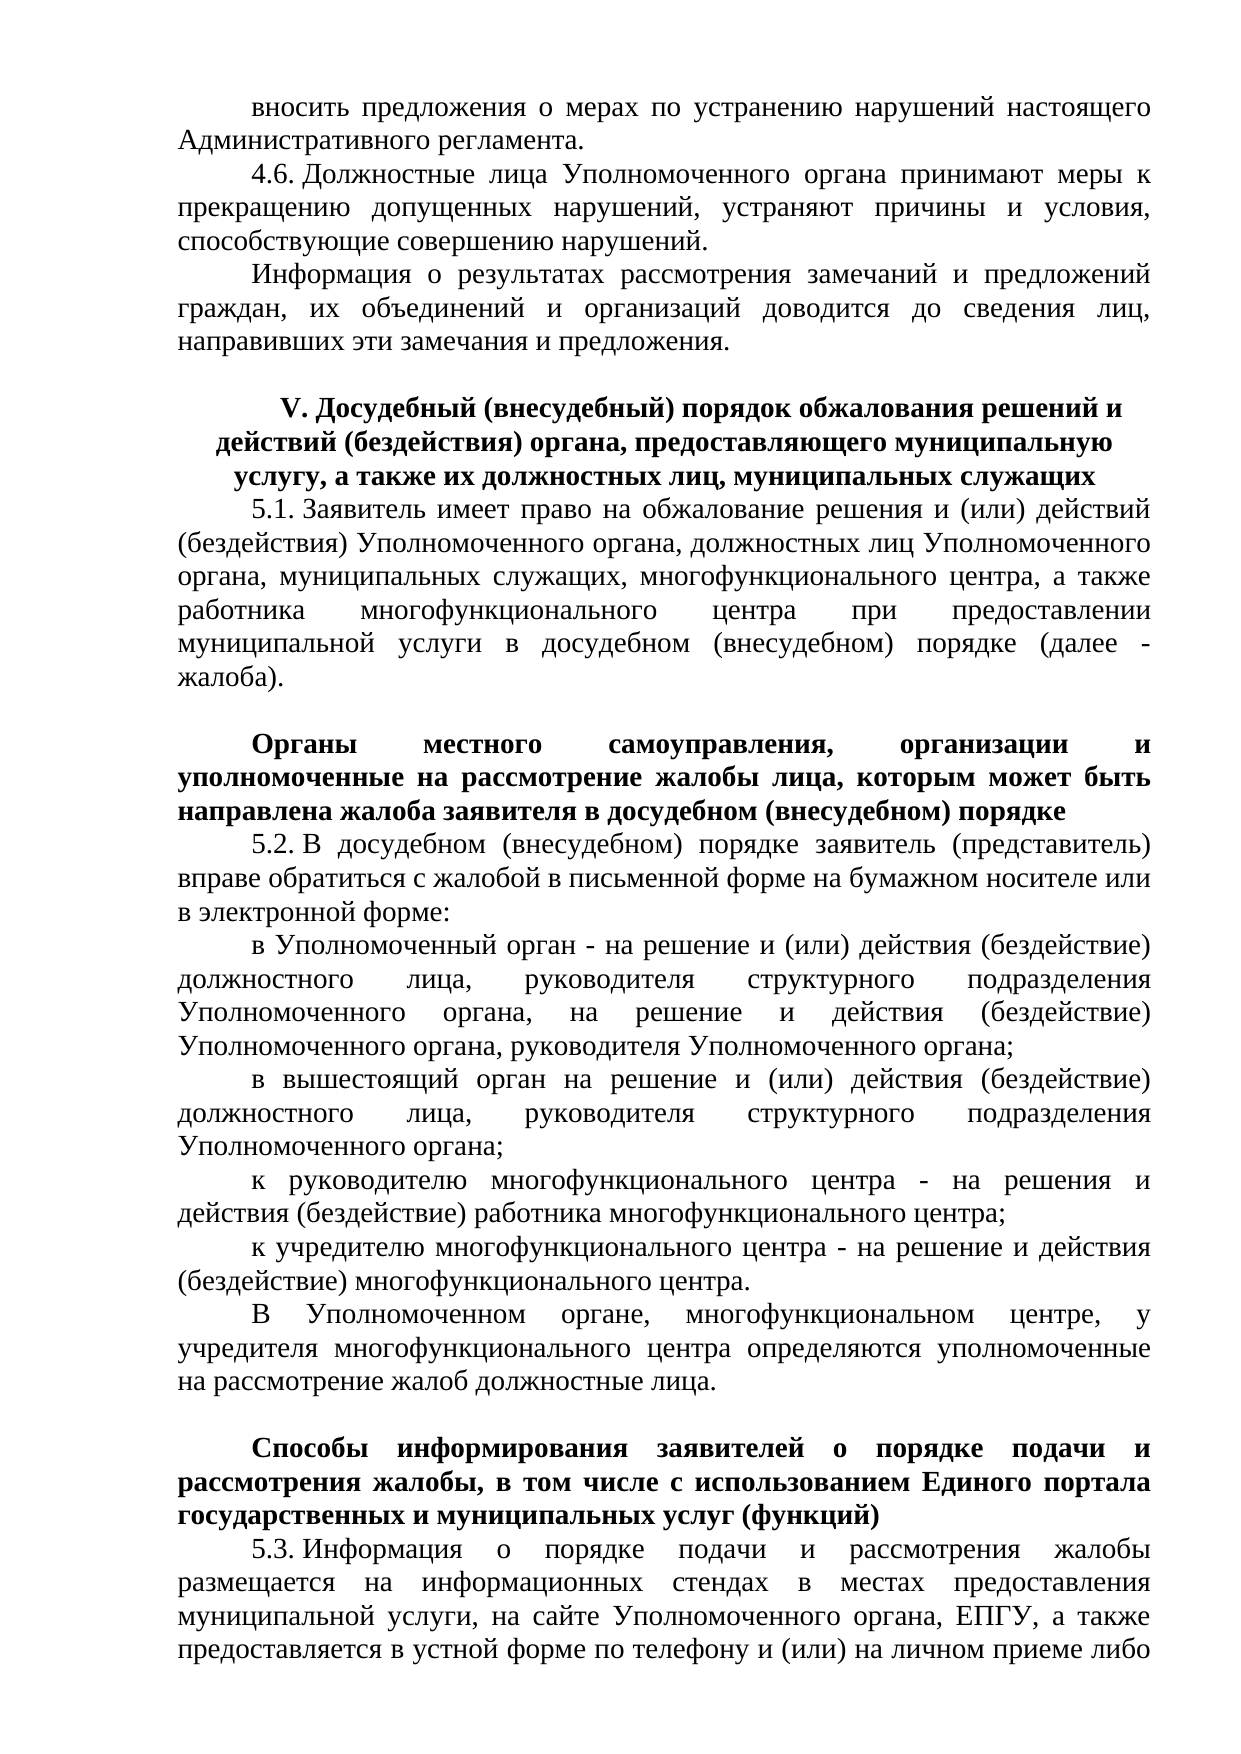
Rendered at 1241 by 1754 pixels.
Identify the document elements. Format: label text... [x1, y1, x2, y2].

text вносить предложения о мерах по устранению нарушений настоящего Административного регламента. [177, 89, 1152, 156]
text 4.6. Должностные лица Уполномоченного органа принимают меры к прекращению допущенных нарушений, устраняют причины и условия, способствующие совершению нарушений. [177, 156, 1152, 256]
text В Уполномоченном органе, многофункциональном центре, у учредителя многофункционального центра определяются уполномоченные на рассмотрение жалоб должностные лица. [177, 1296, 1152, 1397]
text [177, 1531, 1152, 1665]
text 5.1. Заявитель имеет право на обжалование решения и (или) действий (бездействия) Уполномоченного органа, должностных лиц Уполномоченного органа, муниципальных служащих, многофункционального центра, а также работника многофункционального центра при предоставлении муниципальной услуги в досудебном (внесудебном) порядке (далее - жалоба). [177, 491, 1152, 692]
text в вышестоящий орган на решение и (или) действия (бездействие) должностного лица, руководителя структурного подразделения Уполномоченного органа; [177, 1061, 1152, 1162]
text 5.2. В досудебном (внесудебном) порядке заявитель (представитель) вправе обратиться с жалобой в письменной форме на бумажном носителе или в электронной форме: [177, 827, 1152, 927]
text Информация о результатах рассмотрения замечаний и предложений граждан, их объединений и организаций доводится до сведения лиц, направивших эти замечания и предложения. [177, 256, 1152, 357]
text в Уполномоченный орган - на решение и (или) действия (бездействие) должностного лица, руководителя структурного подразделения Уполномоченного органа, на решение и действия (бездействие) Уполномоченного органа, руководителя Уполномоченного органа; [177, 927, 1152, 1061]
text Способы информирования заявителей о порядке подачи и рассмотрения жалобы, в том числе с использованием Единого портала государственных и муниципальных услуг (функций) [177, 1430, 1152, 1531]
text к руководителю многофункционального центра - на решения и действия (бездействие) работника многофункционального центра; [177, 1162, 1152, 1229]
text к учредителю многофункционального центра - на решение и действия (бездействие) многофункционального центра. [177, 1229, 1152, 1296]
text V. Досудебный (внесудебный) порядок обжалования решений и действий (бездействия) органа, предоставляющего муниципальную услугу, а также их должностных лиц, муниципальных служащих [177, 391, 1152, 491]
text Органы местного самоуправления, организации и уполномоченные на рассмотрение жалобы лица, которым может быть направлена жалоба заявителя в досудебном (внесудебном) порядке [177, 726, 1152, 827]
